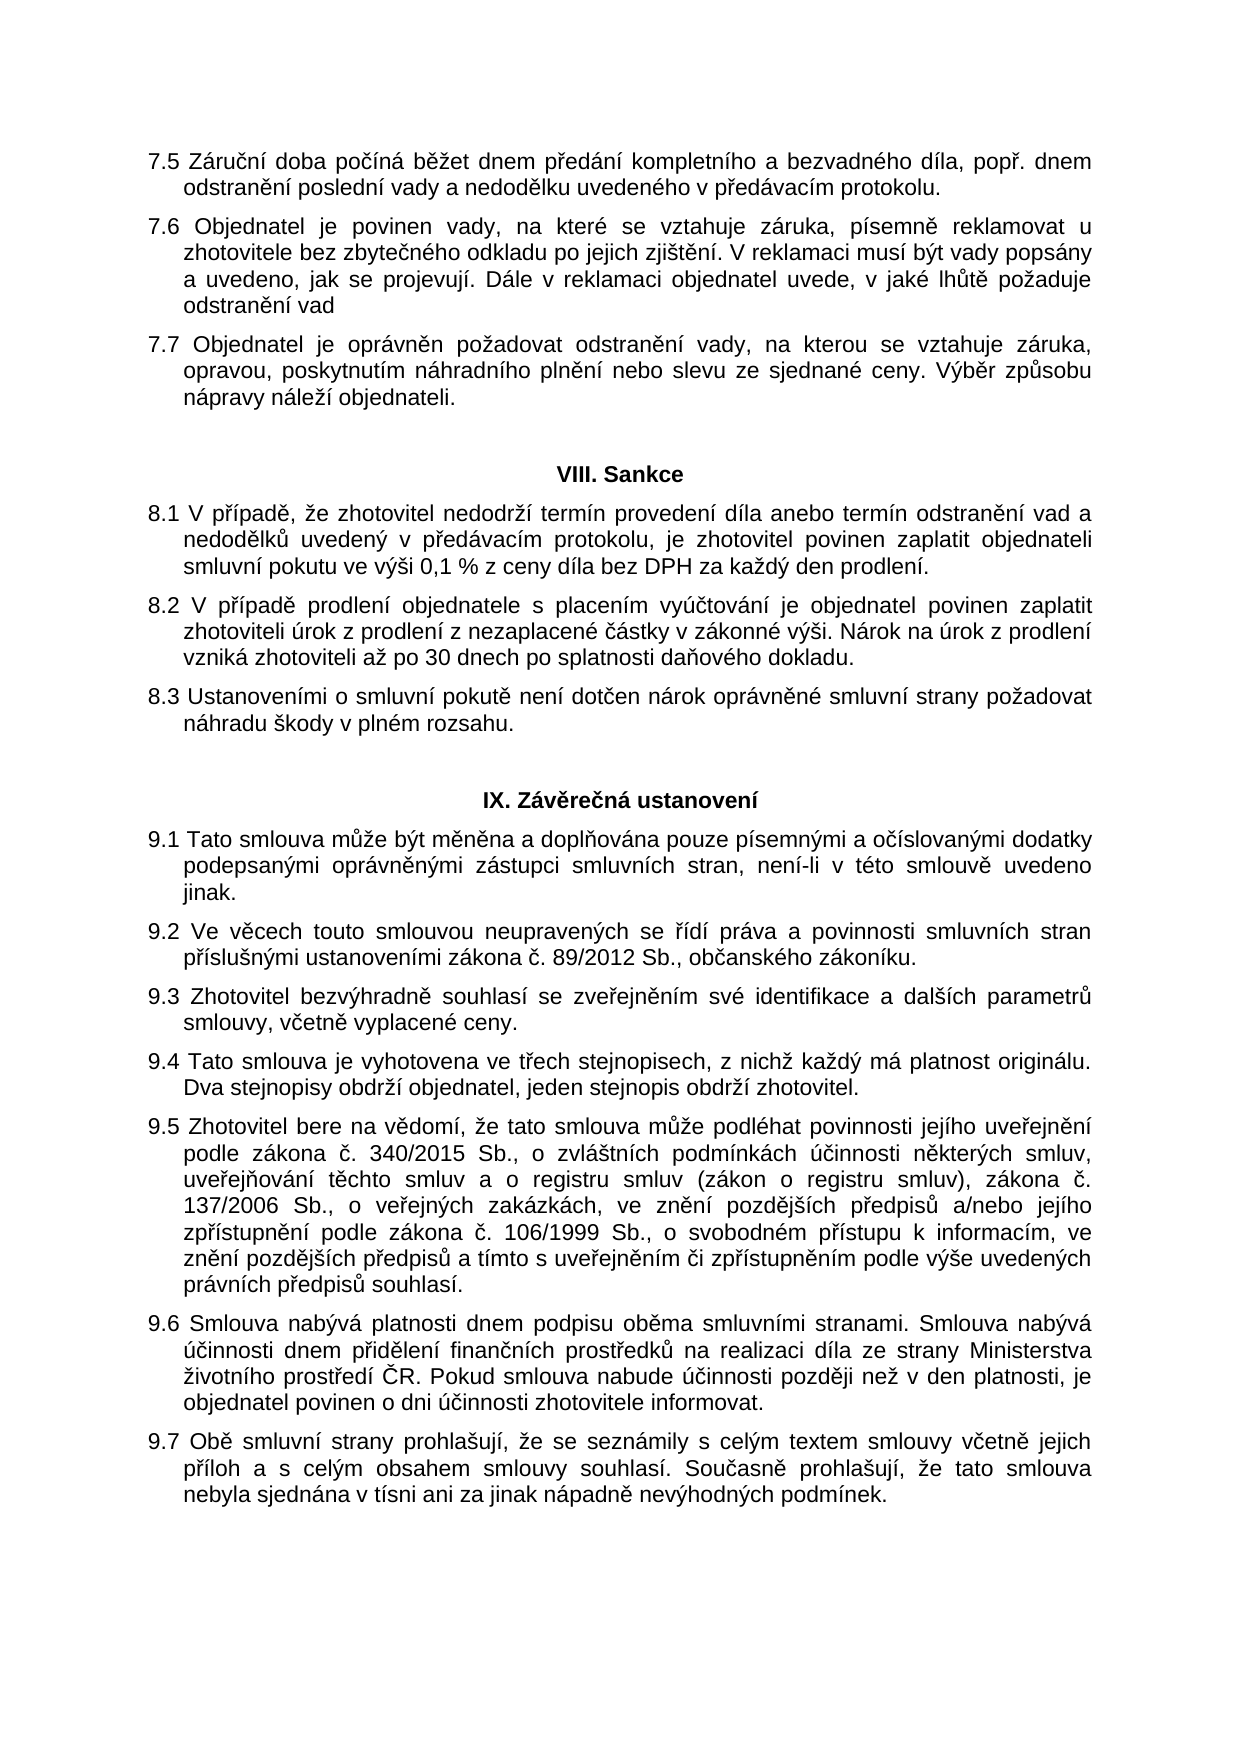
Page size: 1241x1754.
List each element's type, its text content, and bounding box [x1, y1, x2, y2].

text 8.1 V případě, že zhotovitel nedodrží termín provedení díla anebo termín odstranění vad a nedodělků uvedený v předávacím protokolu, je zhotovitel povinen zaplatit objednateli smluvní pokutu ve výši 0,1 % z ceny díla bez DPH za každý den prodlení. [148, 500, 1093, 579]
text 8.2 V případě prodlení objednatele s placením vyúčtování je objednatel povinen zaplatit zhotoviteli úrok z prodlení z nezaplacené částky v zákonné výši. Nárok na úrok z prodlení vzniká zhotoviteli až po 30 dnech po splatnosti daňového dokladu. [148, 592, 1093, 671]
text 9.1 Tato smlouva může být měněna a doplňována pouze písemnými a očíslovanými dodatky podepsanými oprávněnými zástupci smluvních stran, není-li v této smlouvě uvedeno jinak. [148, 826, 1093, 905]
text IX. Závěrečná ustanovení [148, 787, 1093, 813]
text VIII. Sankce [148, 461, 1093, 487]
text 9.5 Zhotovitel bere na vědomí, že tato smlouva může podléhat povinnosti jejího uveřejnění podle zákona č. 340/2015 Sb., o zvláštních podmínkách účinnosti některých smluv, uveřejňování těchto smluv a o registru smluv (zákon o registru smluv), zákona č. 137/2006 Sb., o veřejných zakázkách, ve znění pozdějších předpisů a/nebo jejího zpřístupnění podle zákona č. 106/1999 Sb., o svobodném přístupu k informacím, ve znění pozdějších předpisů a tímto s uveřejněním či zpřístupněním podle výše uvedených právních předpisů souhlasí. [148, 1113, 1093, 1298]
text 9.4 Tato smlouva je vyhotovena ve třech stejnopisech, z nichž každý má platnost originálu. Dva stejnopisy obdrží objednatel, jeden stejnopis obdrží zhotovitel. [148, 1048, 1093, 1101]
text 9.3 Zhotovitel bezvýhradně souhlasí se zveřejněním své identifikace a dalších parametrů smlouvy, včetně vyplacené ceny. [148, 983, 1093, 1036]
text 7.5 Záruční doba počíná běžet dnem předání kompletního a bezvadného díla, popř. dnem odstranění poslední vady a nedodělku uvedeného v předávacím protokolu. [148, 148, 1093, 200]
text 7.6 Objednatel je povinen vady, na které se vztahuje záruka, písemně reklamovat u zhotovitele bez zbytečného odkladu po jejich zjištění. V reklamaci musí být vady popsány a uvedeno, jak se projevují. Dále v reklamaci objednatel uvede, v jaké lhůtě požaduje odstranění vad [148, 213, 1093, 318]
text 7.7 Objednatel je oprávněn požadovat odstranění vady, na kterou se vztahuje záruka, opravou, poskytnutím náhradního plnění nebo slevu ze sjednané ceny. Výběr způsobu nápravy náleží objednateli. [148, 331, 1093, 410]
text 8.3 Ustanoveními o smluvní pokutě není dotčen nárok oprávněné smluvní strany požadovat náhradu škody v plném rozsahu. [148, 683, 1093, 736]
text 9.7 Obě smluvní strany prohlašují, že se seznámily s celým textem smlouvy včetně jejich příloh a s celým obsahem smlouvy souhlasí. Současně prohlašují, že tato smlouva nebyla sjednána v tísni ani za jinak nápadně nevýhodných podmínek. [148, 1428, 1093, 1507]
text 9.6 Smlouva nabývá platnosti dnem podpisu oběma smluvními stranami. Smlouva nabývá účinnosti dnem přidělení finančních prostředků na realizaci díla ze strany Ministerstva životního prostředí ČR. Pokud smlouva nabude účinnosti později než v den platnosti, je objednatel povinen o dni účinnosti zhotovitele informovat. [148, 1310, 1093, 1416]
text 9.2 Ve věcech touto smlouvou neupravených se řídí práva a povinnosti smluvních stran příslušnými ustanoveními zákona č. 89/2012 Sb., občanského zákoníku. [148, 918, 1093, 970]
